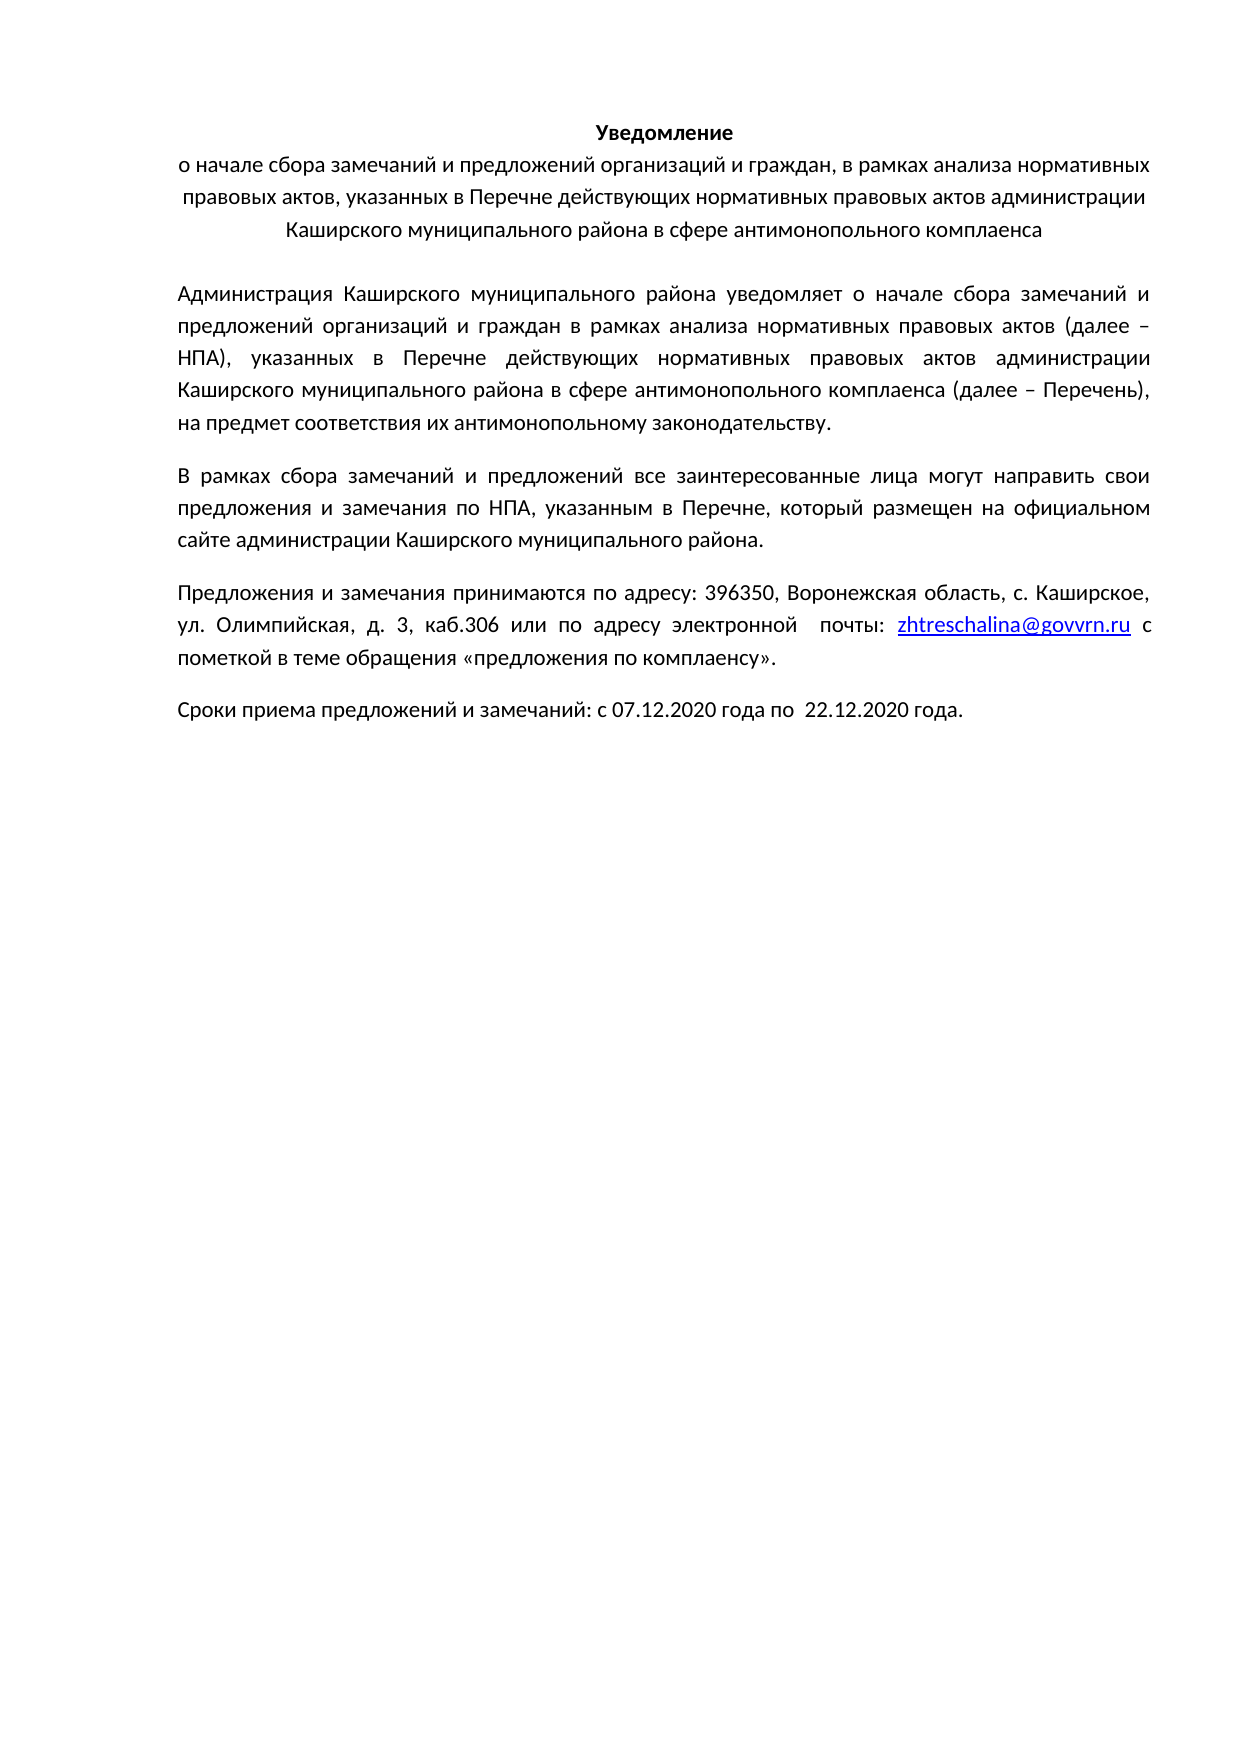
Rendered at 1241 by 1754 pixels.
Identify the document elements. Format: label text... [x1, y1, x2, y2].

text Администрация Каширского муниципального района уведомляет о начале сбора замечаний и предложений организаций и граждан в рамках анализа нормативных правовых актов (далее – НПА), указанных в Перечне действующих нормативных правовых актов администрации Каширского муниципального района в сфере антимонопольного комплаенса (далее – Перечень), на предмет соответствия их антимонопольному законодательству. [177, 279, 1152, 436]
text о начале сбора замечаний и предложений организаций и граждан, в рамках анализа нормативных правовых актов, указанных в Перечне действующих нормативных правовых актов администрации Каширского муниципального района в сфере антимонопольного комплаенса [177, 150, 1152, 243]
text Предложения и замечания принимаются по адресу: 396350, Воронежская область, с. Каширское, ул. Олимпийская, д. 3, каб.306 или по адресу электронной почты: zhtreschalina@govvrn.ru с пометкой в теме обращения «предложения по комплаенсу». [177, 578, 1152, 671]
text Уведомление [177, 118, 1152, 146]
text Сроки приема предложений и замечаний: с 07.12.2020 года по 22.12.2020 года. [177, 696, 1152, 724]
text В рамках сбора замечаний и предложений все заинтересованные лица могут направить свои предложения и замечания по НПА, указанным в Перечне, который размещен на официальном сайте администрации Каширского муниципального района. [177, 461, 1152, 553]
